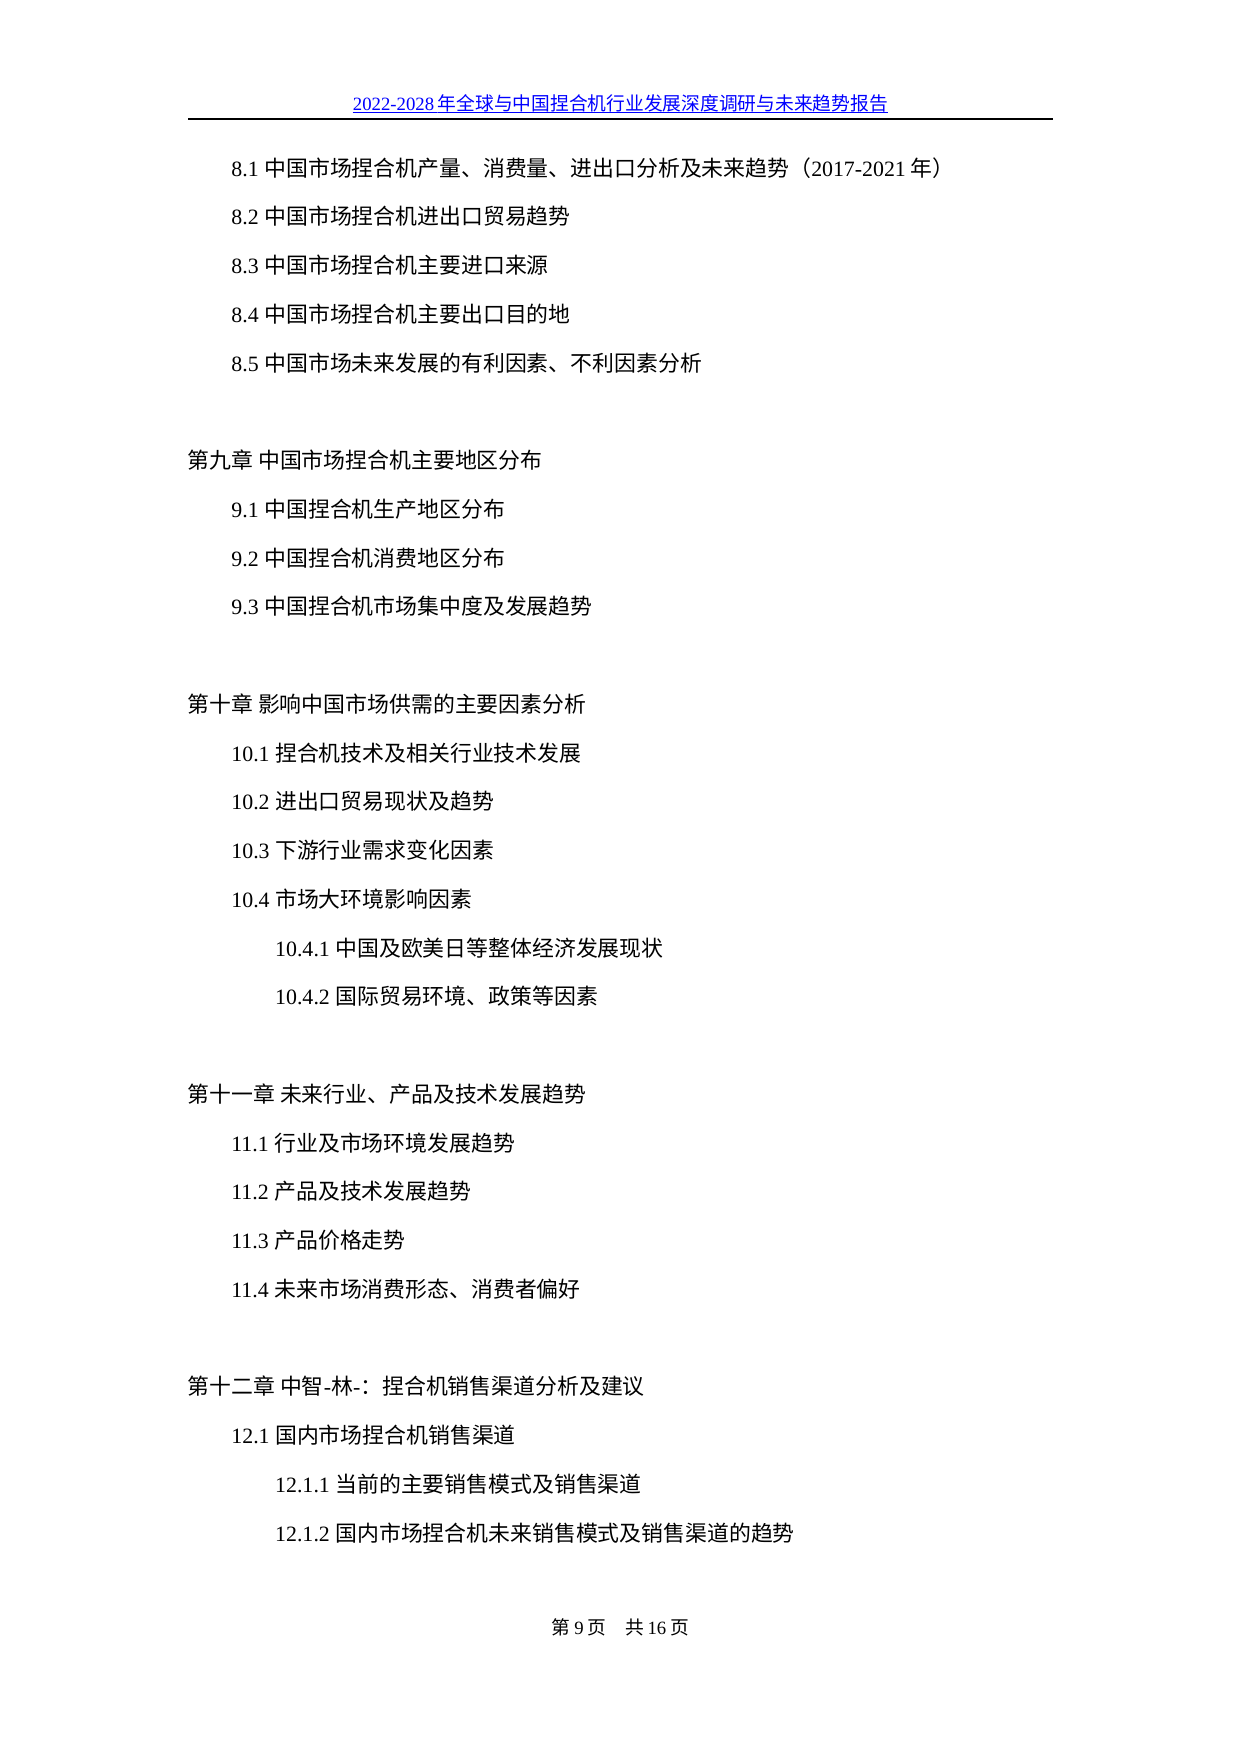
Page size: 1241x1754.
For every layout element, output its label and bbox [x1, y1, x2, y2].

text [187, 150, 1053, 1548]
